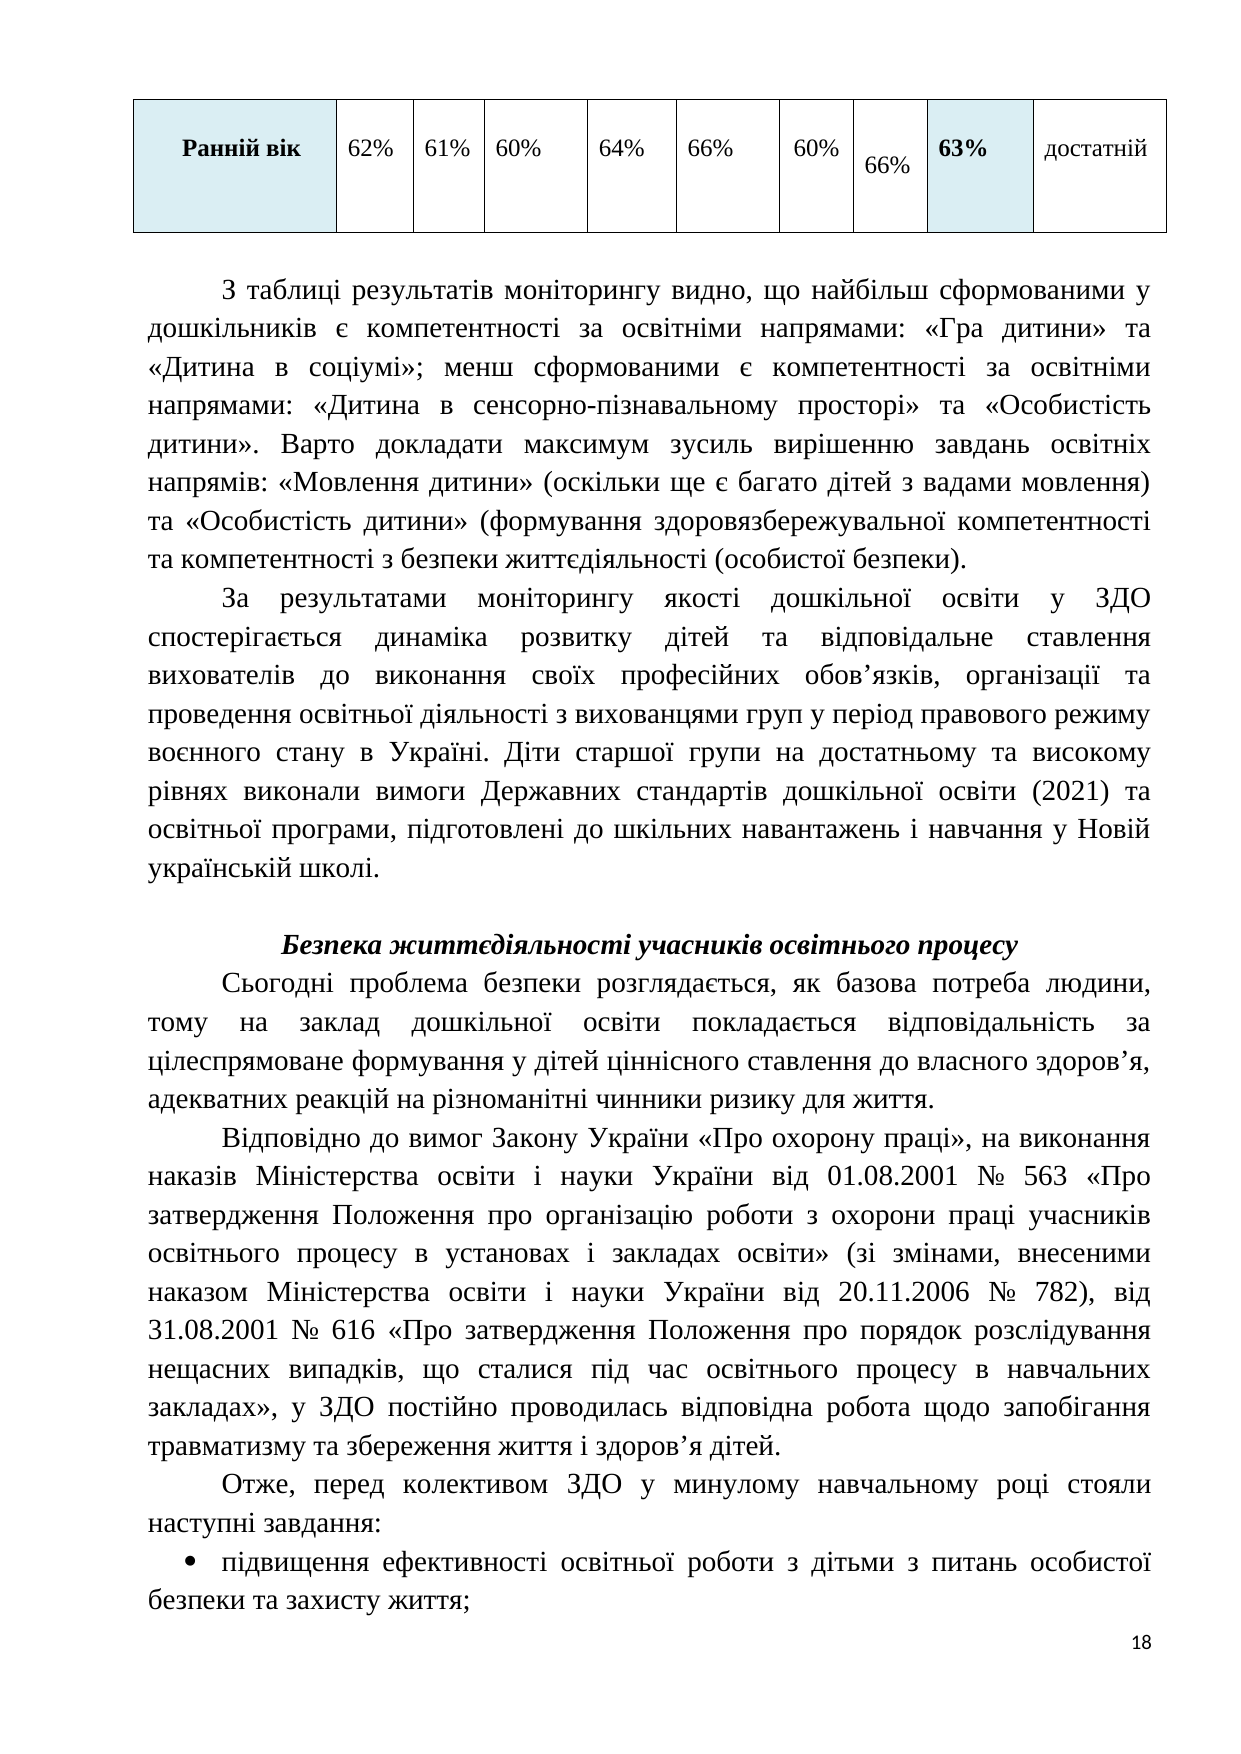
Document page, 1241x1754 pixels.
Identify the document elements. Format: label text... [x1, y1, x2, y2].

table_cell 62% [337, 100, 413, 232]
text Безпека життєдіяльності учасників освітнього процесу [148, 927, 1152, 961]
table_cell 63% [928, 100, 1033, 232]
table_cell достатній [1034, 100, 1166, 232]
text Отже, перед колективом ЗДО у минулому навчальному році стояли наступні завдання: [148, 1467, 1152, 1539]
table_cell 60% [485, 100, 587, 232]
table_cell 61% [414, 100, 484, 232]
text З таблиці результатів моніторингу видно, що найбільш сформованими у дошкільників є компетентності за освітніми напрямами: «Гра дитини» та «Дитина в соціумі»; менш сформованими є компетентності за освітніми напрямами: «Дитина в сенсорно-пізнавальному просторі» та «Особистість дитини». Варто докладати максимум зусиль вирішенню завдань освітніх напрямів: «Мовлення дитини» (оскільки ще є багато дітей з вадами мовлення) та «Особистість дитини» (формування здоровязбережувальної компетентності та компетентності з безпеки життєдіяльності (особистої безпеки). [148, 272, 1152, 575]
text За результатами моніторингу якості дошкільної освіти у ЗДО спостерігається динаміка розвитку дітей та відповідальне ставлення вихователів до виконання своїх професійних обов’язків, організації та проведення освітньої діяльності з вихованцями груп у період правового режиму воєнного стану в Україні. Діти старшої групи на достатньому та високому рівнях виконали вимоги Державних стандартів дошкільної освіти (2021) та освітньої програми, підготовлені до шкільних навантажень і навчання у Новій українській школі. [148, 580, 1152, 883]
table_cell 66% [677, 100, 779, 232]
table_cell Ранній вік [134, 100, 336, 232]
list підвищення ефективності освітньої роботи з дітьми з питань особистої безпеки та захисту життя; [148, 1544, 1152, 1616]
table_cell 66% [854, 100, 927, 232]
table_cell 60% [780, 100, 853, 232]
text Сьогодні проблема безпеки розглядається, як базова потреба людини, тому на заклад дошкільної освіти покладається відповідальність за цілеспрямоване формування у дітей ціннісного ставлення до власного здоров’я, адекватних реакцій на різноманітні чинники ризику для життя. [148, 966, 1152, 1115]
table_cell 64% [588, 100, 676, 232]
text Відповідно до вимог Закону України «Про охорону праці», на виконання наказів Міністерства освіти і науки України від 01.08.2001 № 563 «Про затвердження Положення про організацію роботи з охорони праці учасників освітнього процесу в установах і закладах освіти» (зі змінами, внесеними наказом Міністерства освіти і науки України від 20.11.2006 № 782), від 31.08.2001 № 616 «Про затвердження Положення про порядок розслідування нещасних випадків, що сталися під час освітнього процесу в навчальних закладах», у ЗДО постійно проводилась відповідна робота щодо запобігання травматизму та збереження життя і здоров’я дітей. [148, 1120, 1152, 1462]
